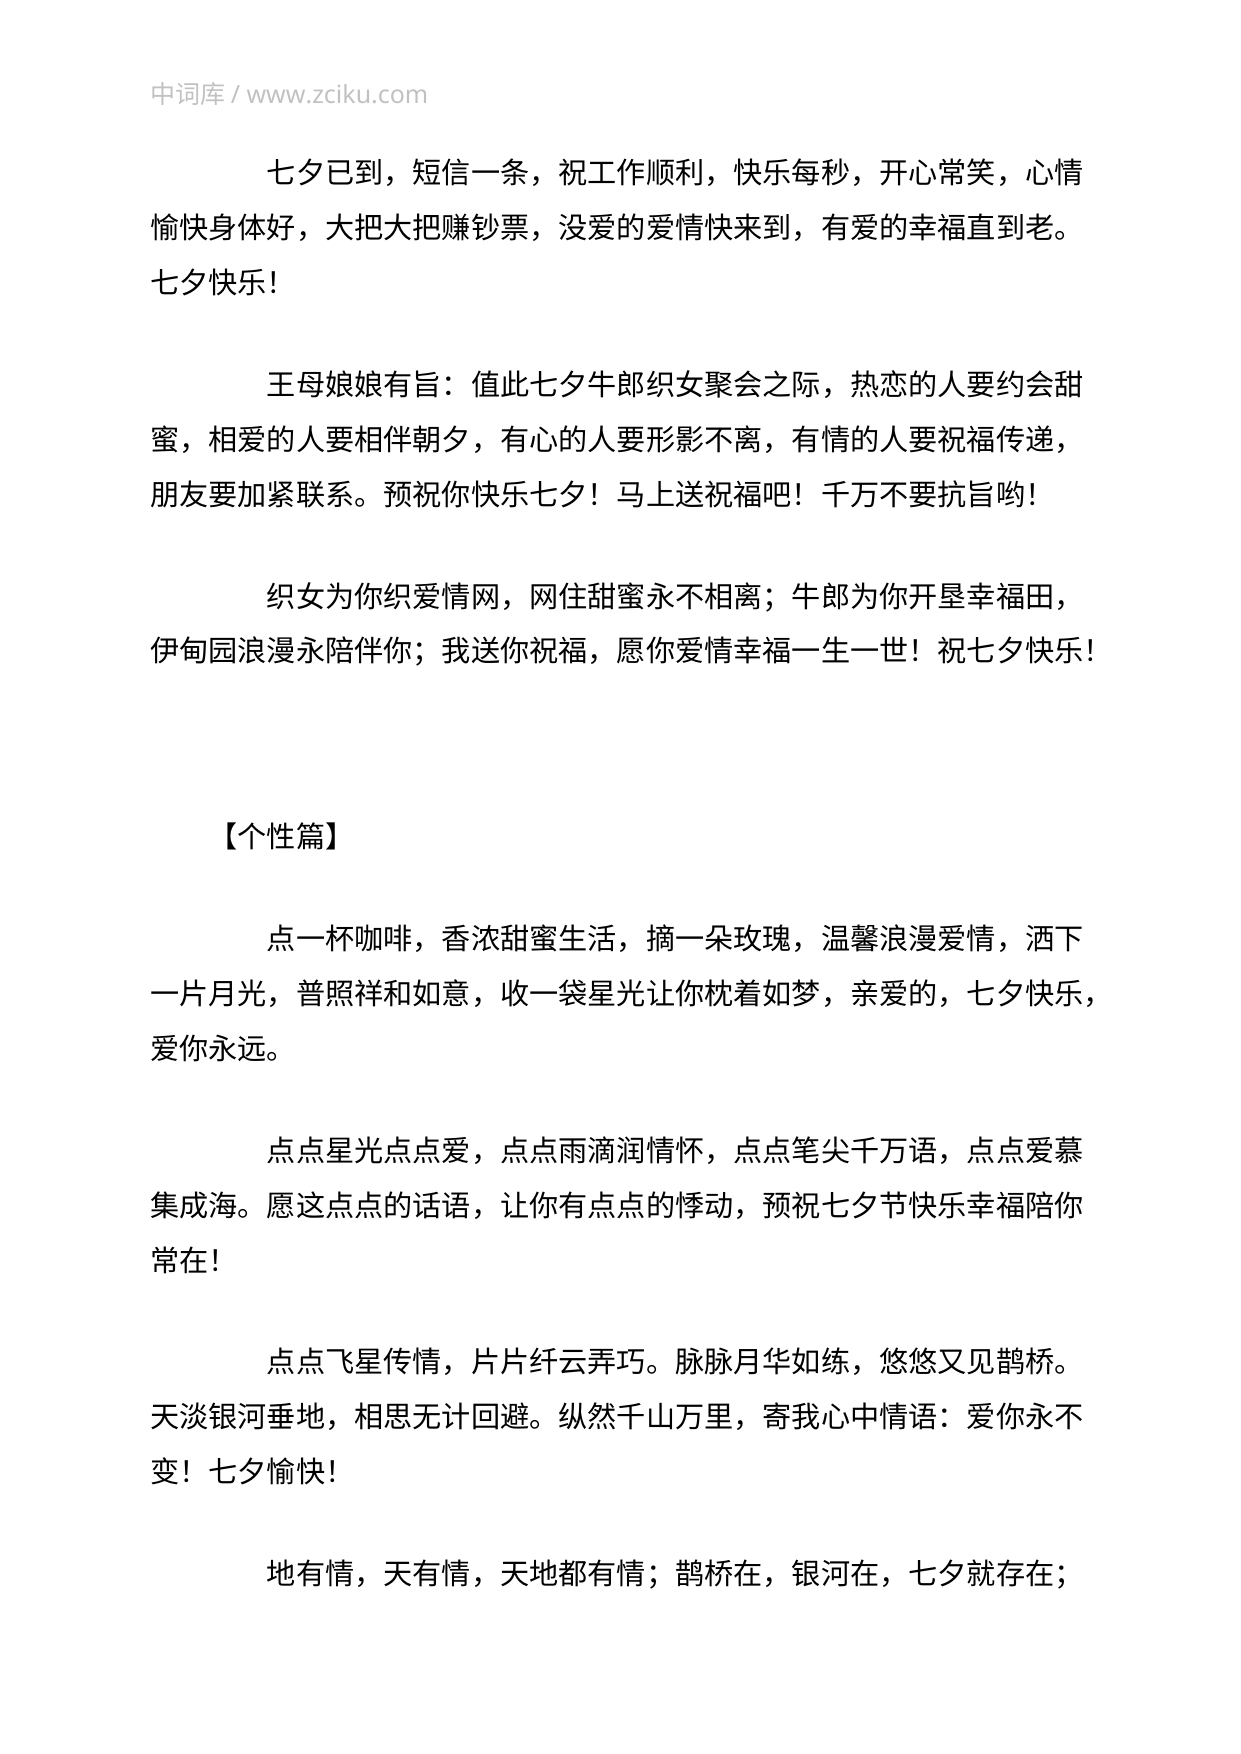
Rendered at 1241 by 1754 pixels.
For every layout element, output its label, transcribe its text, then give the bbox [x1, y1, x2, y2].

text 【个性篇】 [150, 814, 1090, 856]
text 七夕已到，短信一条，祝工作顺利，快乐每秒，开心常笑，心情愉快身体好，大把大把赚钞票，没爱的爱情快来到，有爱的幸福直到老。七夕快乐！ [150, 150, 1090, 302]
text 点点飞星传情，片片纤云弄巧。脉脉月华如练，悠悠又见鹊桥。天淡银河垂地，相思无计回避。纵然千山万里，寄我心中情语：爱你永不变！七夕愉快！ [150, 1339, 1090, 1491]
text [150, 1550, 1090, 1593]
text 王母娘娘有旨：值此七夕牛郎织女聚会之际，热恋的人要约会甜蜜，相爱的人要相伴朝夕，有心的人要形影不离，有情的人要祝福传递，朋友要加紧联系。预祝你快乐七夕！马上送祝福吧！千万不要抗旨哟！ [150, 362, 1090, 514]
text 点一杯咖啡，香浓甜蜜生活，摘一朵玫瑰，温馨浪漫爱情，洒下一片月光，普照祥和如意，收一袋星光让你枕着如梦，亲爱的，七夕快乐，爱你永远。 [150, 916, 1090, 1068]
text 织女为你织爱情网，网住甜蜜永不相离；牛郎为你开垦幸福田，伊甸园浪漫永陪伴你；我送你祝福，愿你爱情幸福一生一世！祝七夕快乐！ [150, 573, 1090, 670]
text 点点星光点点爱，点点雨滴润情怀，点点笔尖千万语，点点爱慕集成海。愿这点点的话语，让你有点点的悸动，预祝七夕节快乐幸福陪你常在！ [150, 1127, 1090, 1279]
